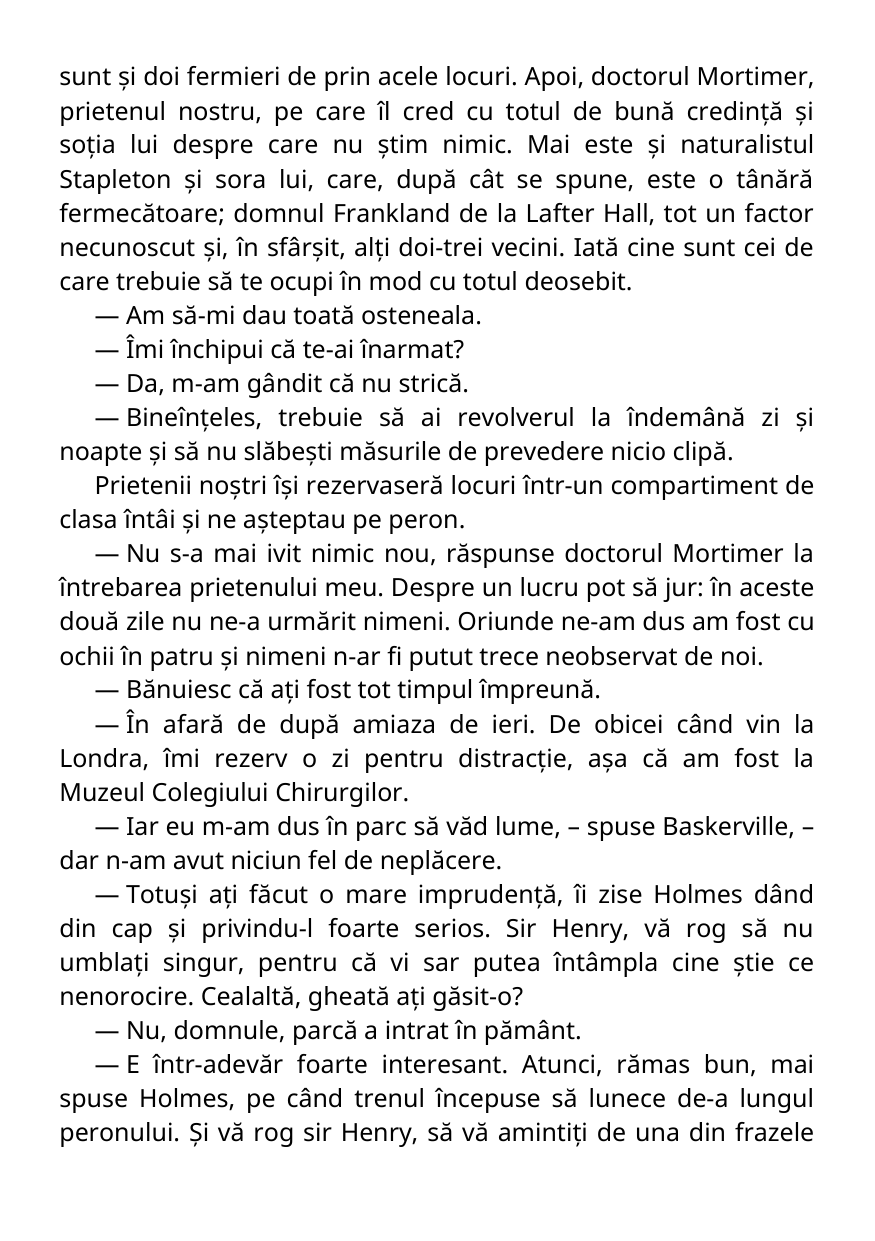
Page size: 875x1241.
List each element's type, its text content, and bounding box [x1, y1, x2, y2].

text — Am să-mi dau toată osteneala. [59, 297, 815, 332]
text — Da, m-am gândit că nu strică. [59, 366, 815, 400]
text Prietenii noştri îşi rezervaseră locuri într-un compartiment de clasa întâi şi ne aşteptau pe peron. [59, 468, 815, 536]
text — Îmi închipui că te-ai înarmat? [59, 332, 815, 366]
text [59, 1047, 815, 1149]
text — Iar eu m-am dus în parc să văd lume, – spuse Baskerville, – dar n-am avut niciun fel de neplăcere. [59, 808, 815, 877]
text — Bănuiesc că aţi fost tot timpul împreună. [59, 672, 815, 706]
text — Totuşi aţi făcut o mare imprudenţă, îi zise Holmes dând din cap şi privindu-l foarte serios. Sir Henry, vă rog să nu umblaţi singur, pentru că vi sar putea întâmpla cine ştie ce nenorocire. Cealaltă, gheată aţi găsit-o? [59, 877, 815, 1013]
text — Nu s-a mai ivit nimic nou, răspunse doctorul Mortimer la întrebarea prietenului meu. Despre un lucru pot să jur: în aceste două zile nu ne-a urmărit nimeni. Oriunde ne-am dus am fost cu ochii în patru şi nimeni n-ar fi putut trece neobservat de noi. [59, 536, 815, 672]
text — Bineînţeles, trebuie să ai revolverul la îndemână zi şi noapte şi să nu slăbeşti măsurile de prevedere nicio clipă. [59, 400, 815, 468]
text — Nu, domnule, parcă a intrat în pământ. [59, 1013, 815, 1047]
text — În afară de după amiaza de ieri. De obicei când vin la Londra, îmi rezerv o zi pentru distracţie, aşa că am fost la Muzeul Colegiului Chirurgilor. [59, 706, 815, 808]
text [59, 59, 815, 297]
